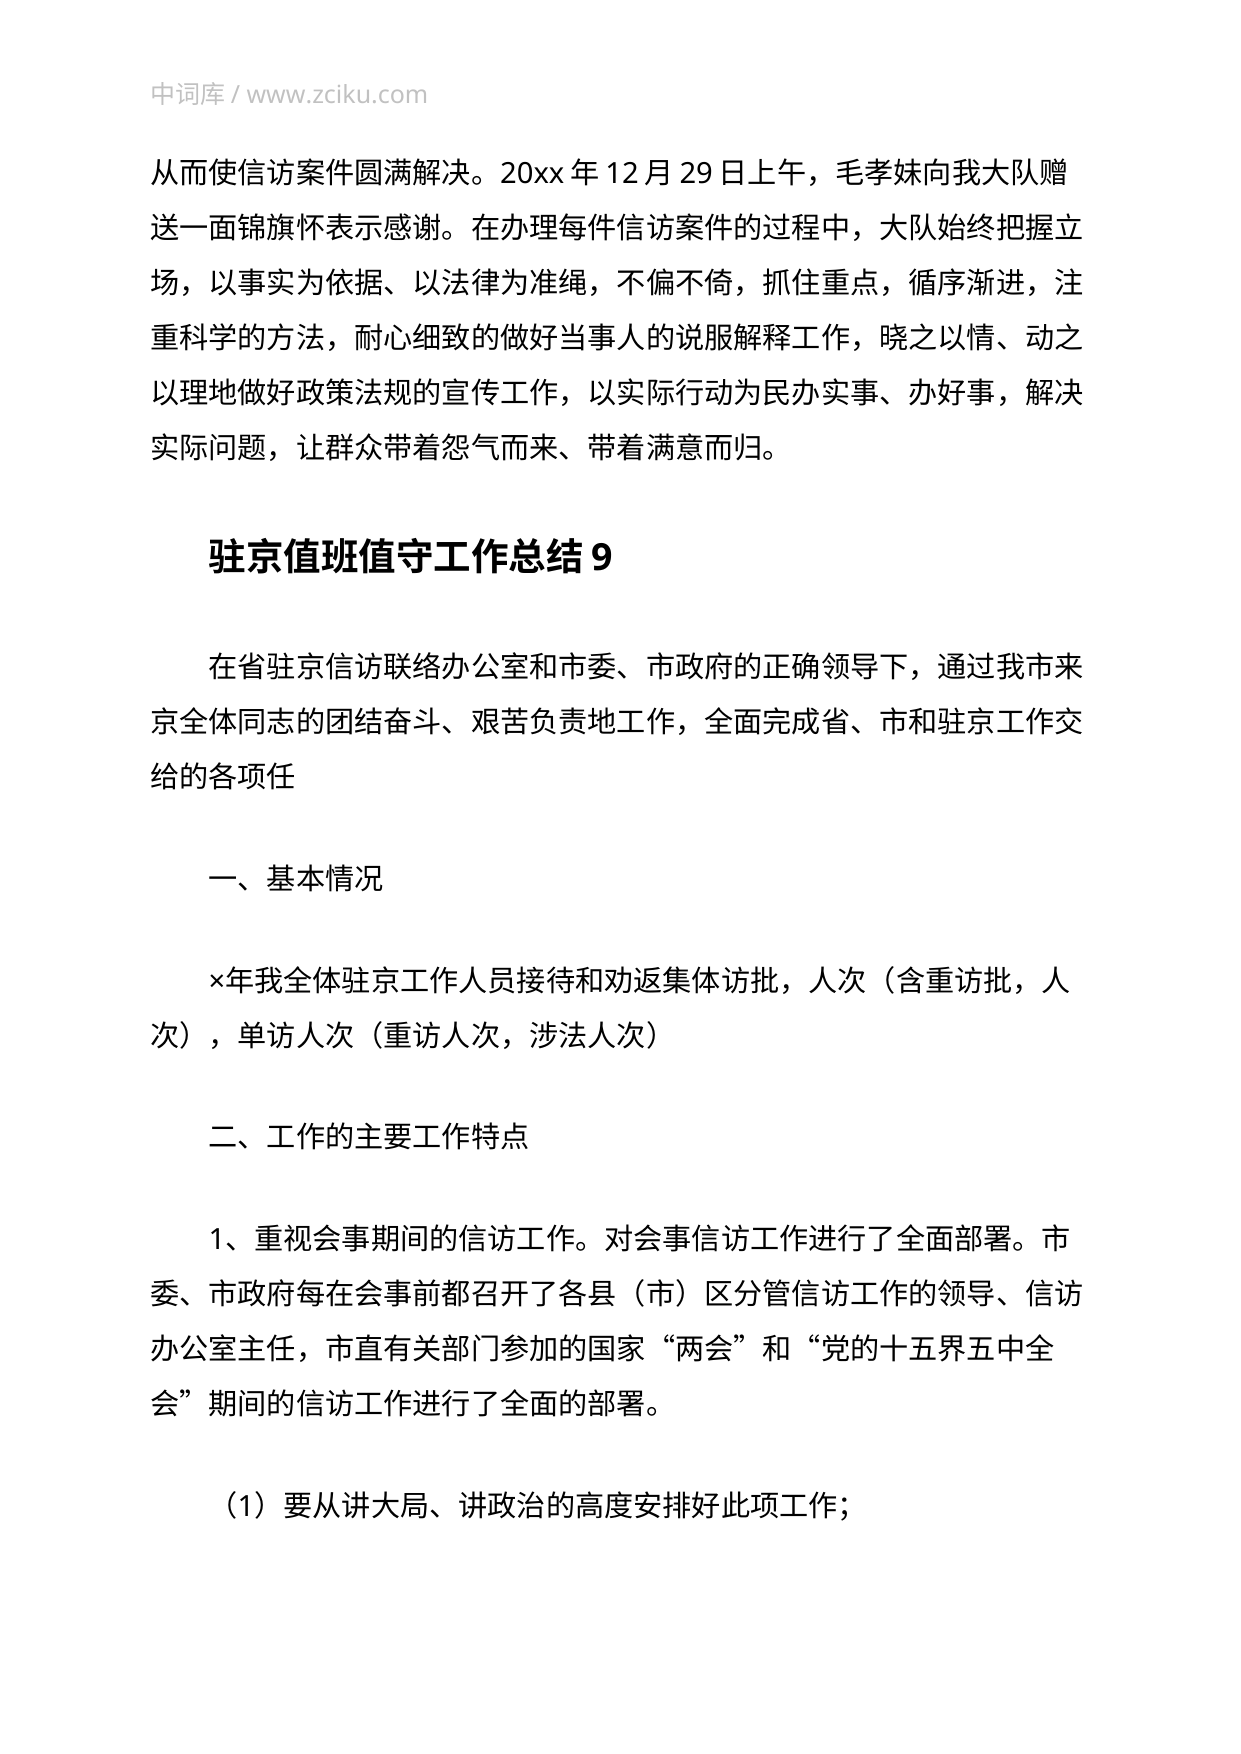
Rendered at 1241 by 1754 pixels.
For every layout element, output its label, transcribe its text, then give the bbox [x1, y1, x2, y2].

text ×年我全体驻京工作人员接待和劝返集体访批，人次（含重访批，人次），单访人次（重访人次，涉法人次） [150, 957, 1090, 1054]
text 驻京值班值守工作总结9 [150, 526, 1090, 581]
text 1、重视会事期间的信访工作。对会事信访工作进行了全面部署。市委、市政府每在会事前都召开了各县（市）区分管信访工作的领导、信访办公室主任，市直有关部门参加的国家“两会”和“党的十五界五中全会”期间的信访工作进行了全面的部署。 [150, 1216, 1090, 1423]
text 一、基本情况 [150, 856, 1090, 898]
text 二、工作的主要工作特点 [150, 1114, 1090, 1156]
text （1）要从讲大局、讲政治的高度安排好此项工作； [150, 1482, 1090, 1525]
text 在省驻京信访联络办公室和市委、市政府的正确领导下，通过我市来京全体同志的团结奋斗、艰苦负责地工作，全面完成省、市和驻京工作交给的各项任 [150, 644, 1090, 796]
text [150, 150, 1090, 467]
